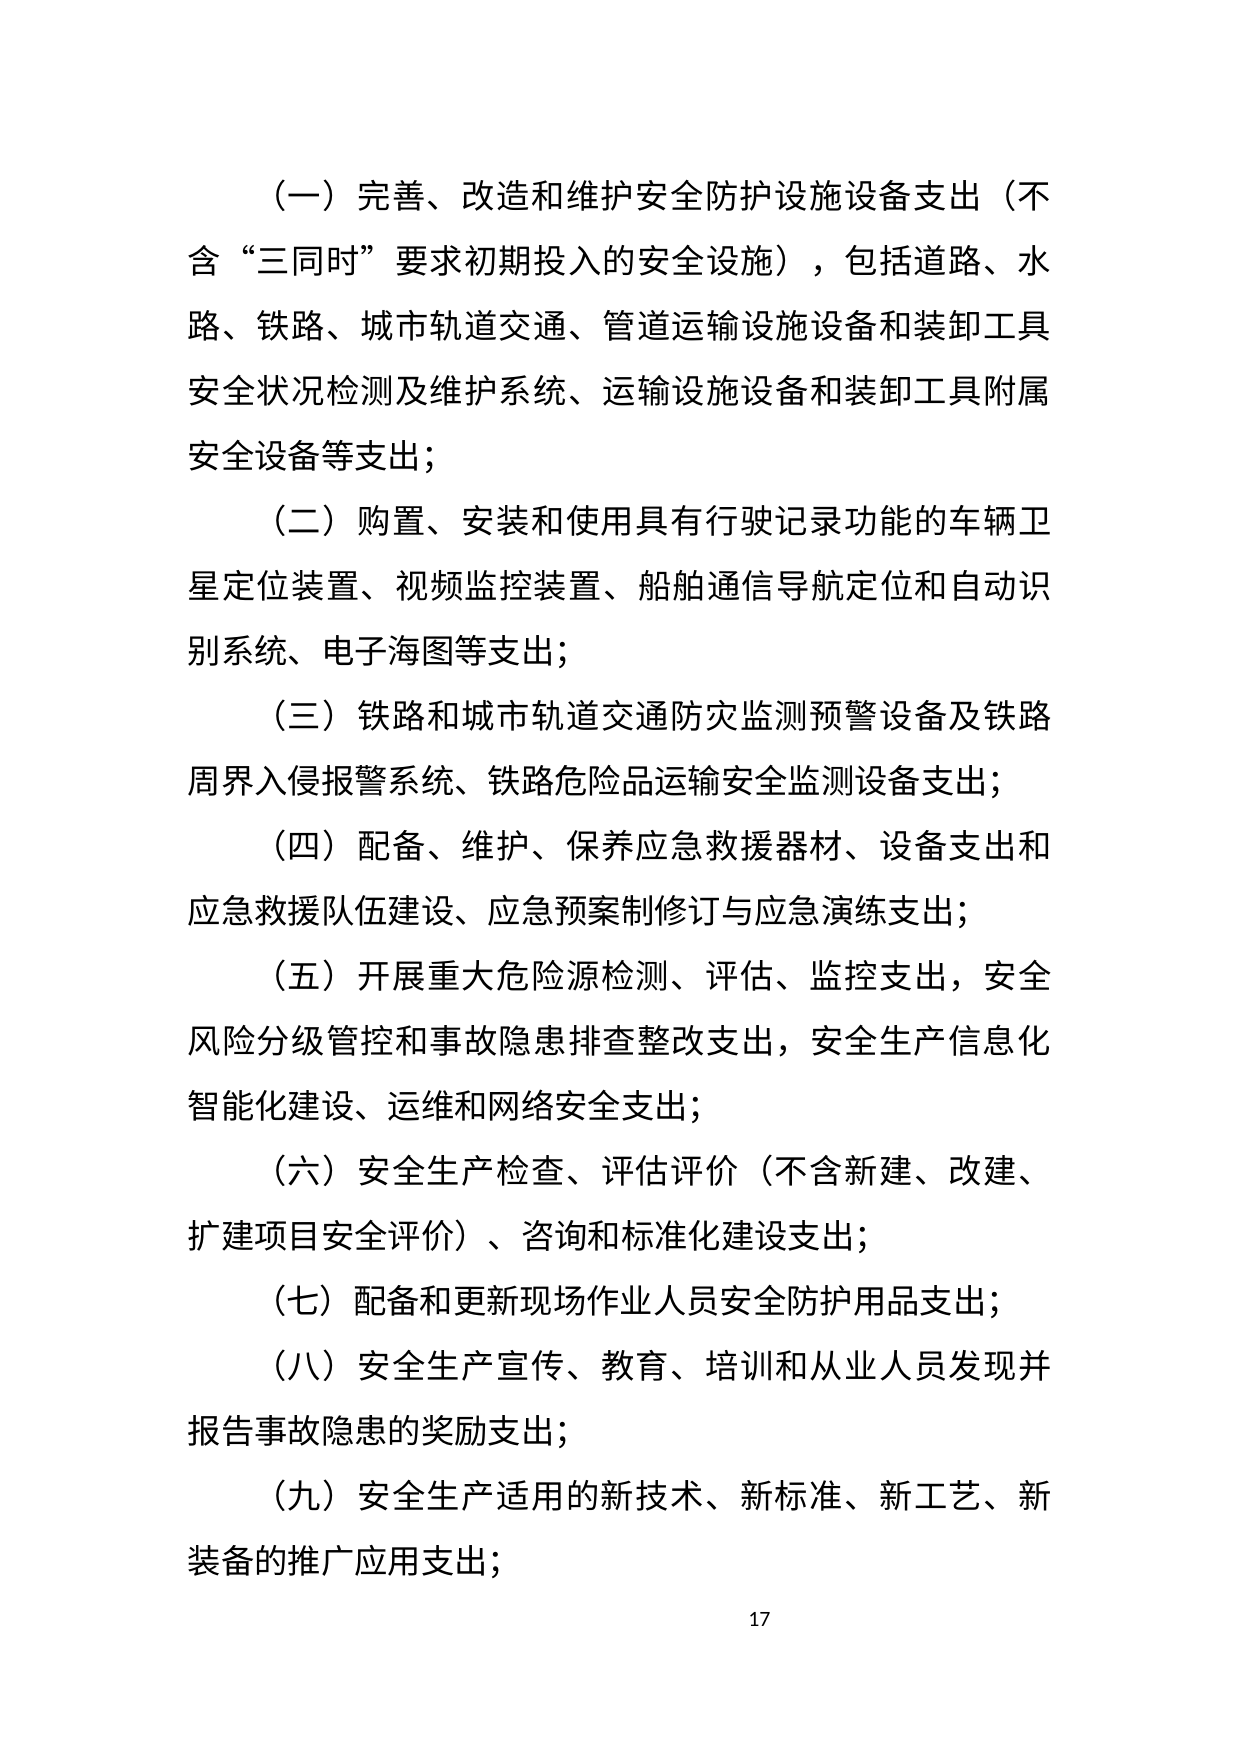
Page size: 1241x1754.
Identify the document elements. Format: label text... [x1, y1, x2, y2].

text （五）开展重大危险源检测、评估、监控支出，安全风险分级管控和事故隐患排查整改支出，安全生产信息化、智能化建设、运维和网络安全支出； [187, 942, 1053, 1137]
text （一）完善、改造和维护安全防护设施设备支出（不含“三同时”要求初期投入的安全设施），包括道路、水路、铁路、城市轨道交通、管道运输设施设备和装卸工具安全状况检测及维护系统、运输设施设备和装卸工具附属安全设备等支出； [187, 162, 1053, 487]
text （八）安全生产宣传、教育、培训和从业人员发现并报告事故隐患的奖励支出； [187, 1332, 1053, 1462]
text （九）安全生产适用的新技术、新标准、新工艺、新装备的推广应用支出； [187, 1462, 1053, 1592]
text （三）铁路和城市轨道交通防灾监测预警设备及铁路周界入侵报警系统、铁路危险品运输安全监测设备支出； [187, 682, 1053, 812]
text （六）安全生产检查、评估评价（不含新建、改建、扩建项目安全评价）、咨询和标准化建设支出； [187, 1137, 1053, 1267]
text （七）配备和更新现场作业人员安全防护用品支出； [187, 1267, 1053, 1332]
text （二）购置、安装和使用具有行驶记录功能的车辆卫星定位装置、视频监控装置、船舶通信导航定位和自动识别系统、电子海图等支出； [187, 487, 1053, 682]
text （四）配备、维护、保养应急救援器材、设备支出和应急救援队伍建设、应急预案制修订与应急演练支出； [187, 812, 1053, 942]
